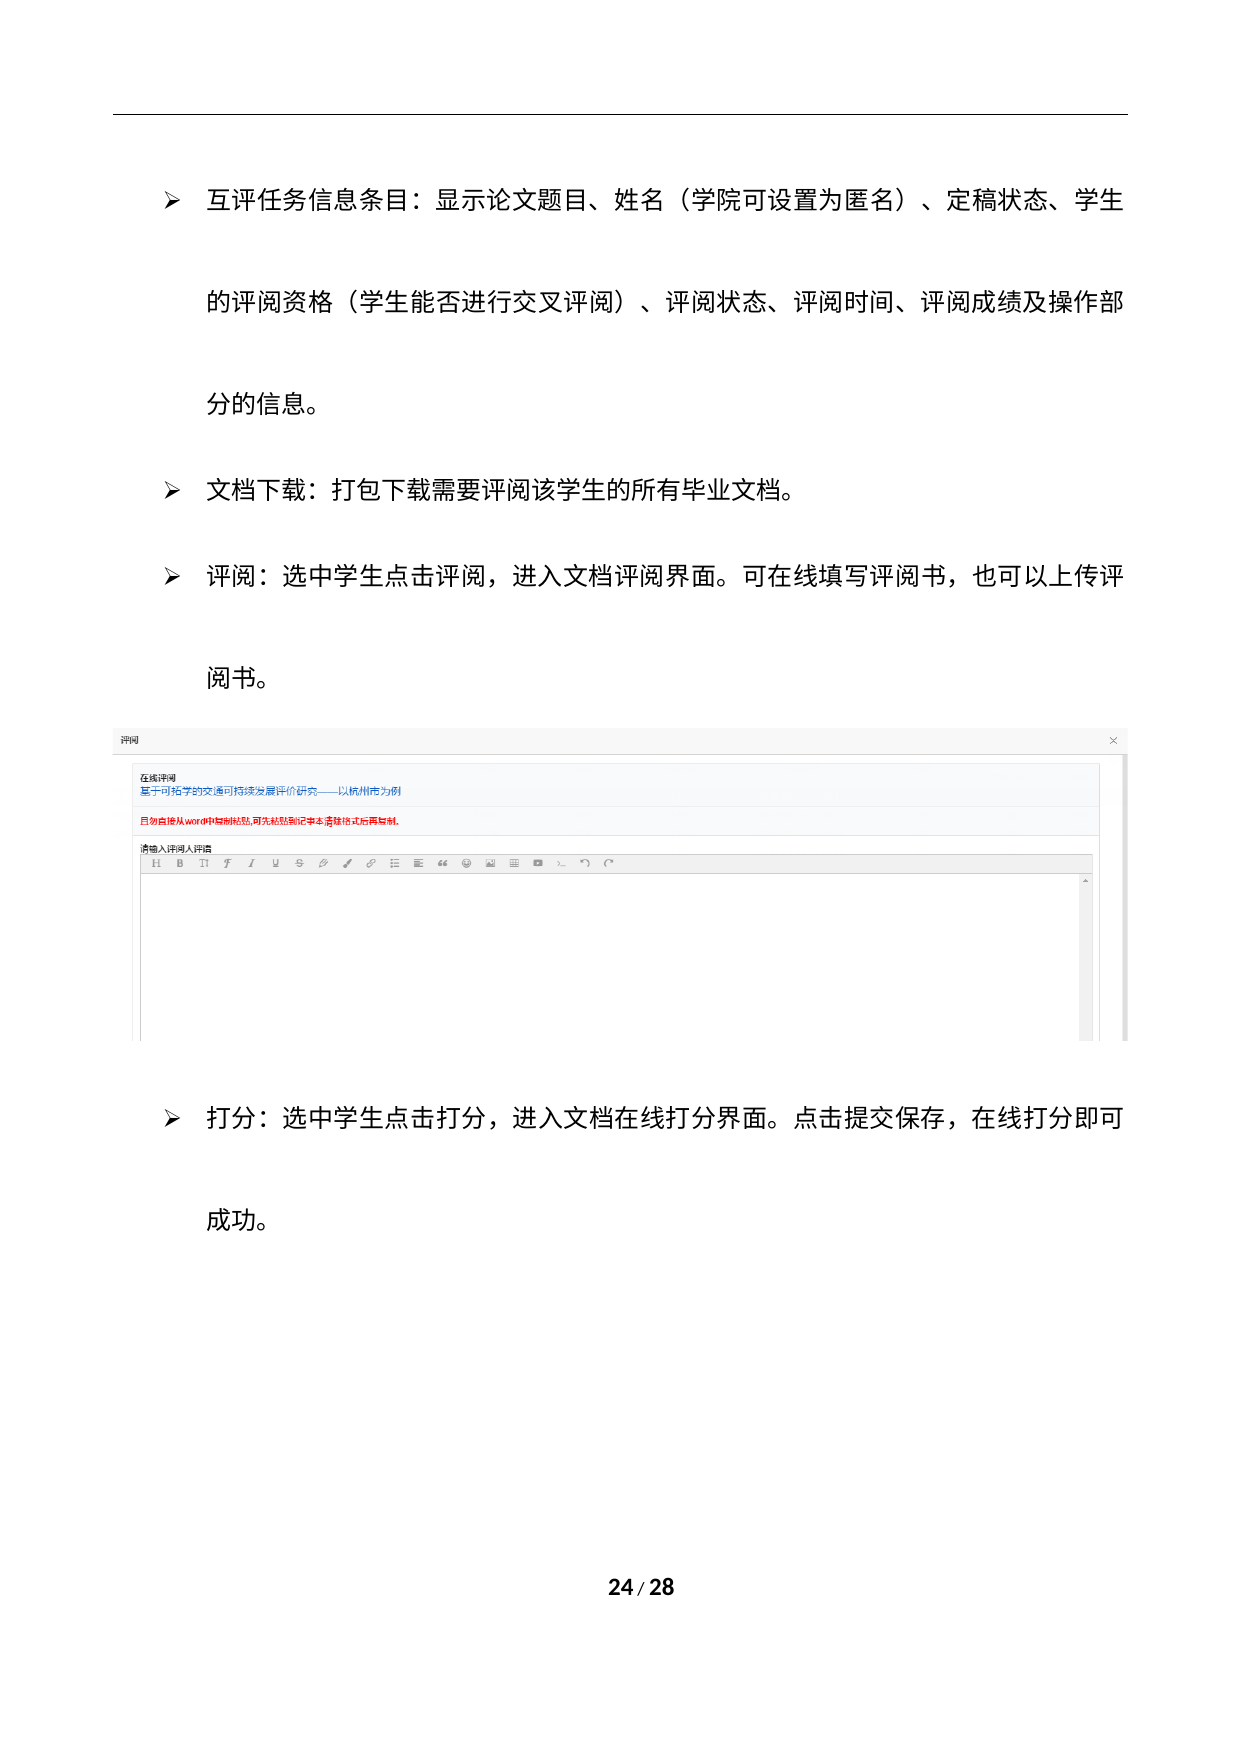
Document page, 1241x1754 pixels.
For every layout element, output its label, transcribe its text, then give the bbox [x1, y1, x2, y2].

list 评阅：选中学生点击评阅，进入文档评阅界面。可在线填写评阅书，也可以上传评阅书。 [162, 540, 1128, 710]
picture [112, 728, 1128, 1041]
list 打分：选中学生点击打分，进入文档在线打分界面。点击提交保存，在线打分即可成功。 [162, 1083, 1128, 1253]
list 互评任务信息条目：显示论文题目、姓名（学院可设置为匿名）、定稿状态、学生的评阅资格（学生能否进行交叉评阅）、评阅状态、评阅时间、评阅成绩及操作部分的信息。 [162, 164, 1128, 436]
list 文档下载：打包下载需要评阅该学生的所有毕业文档。 [162, 454, 1128, 522]
